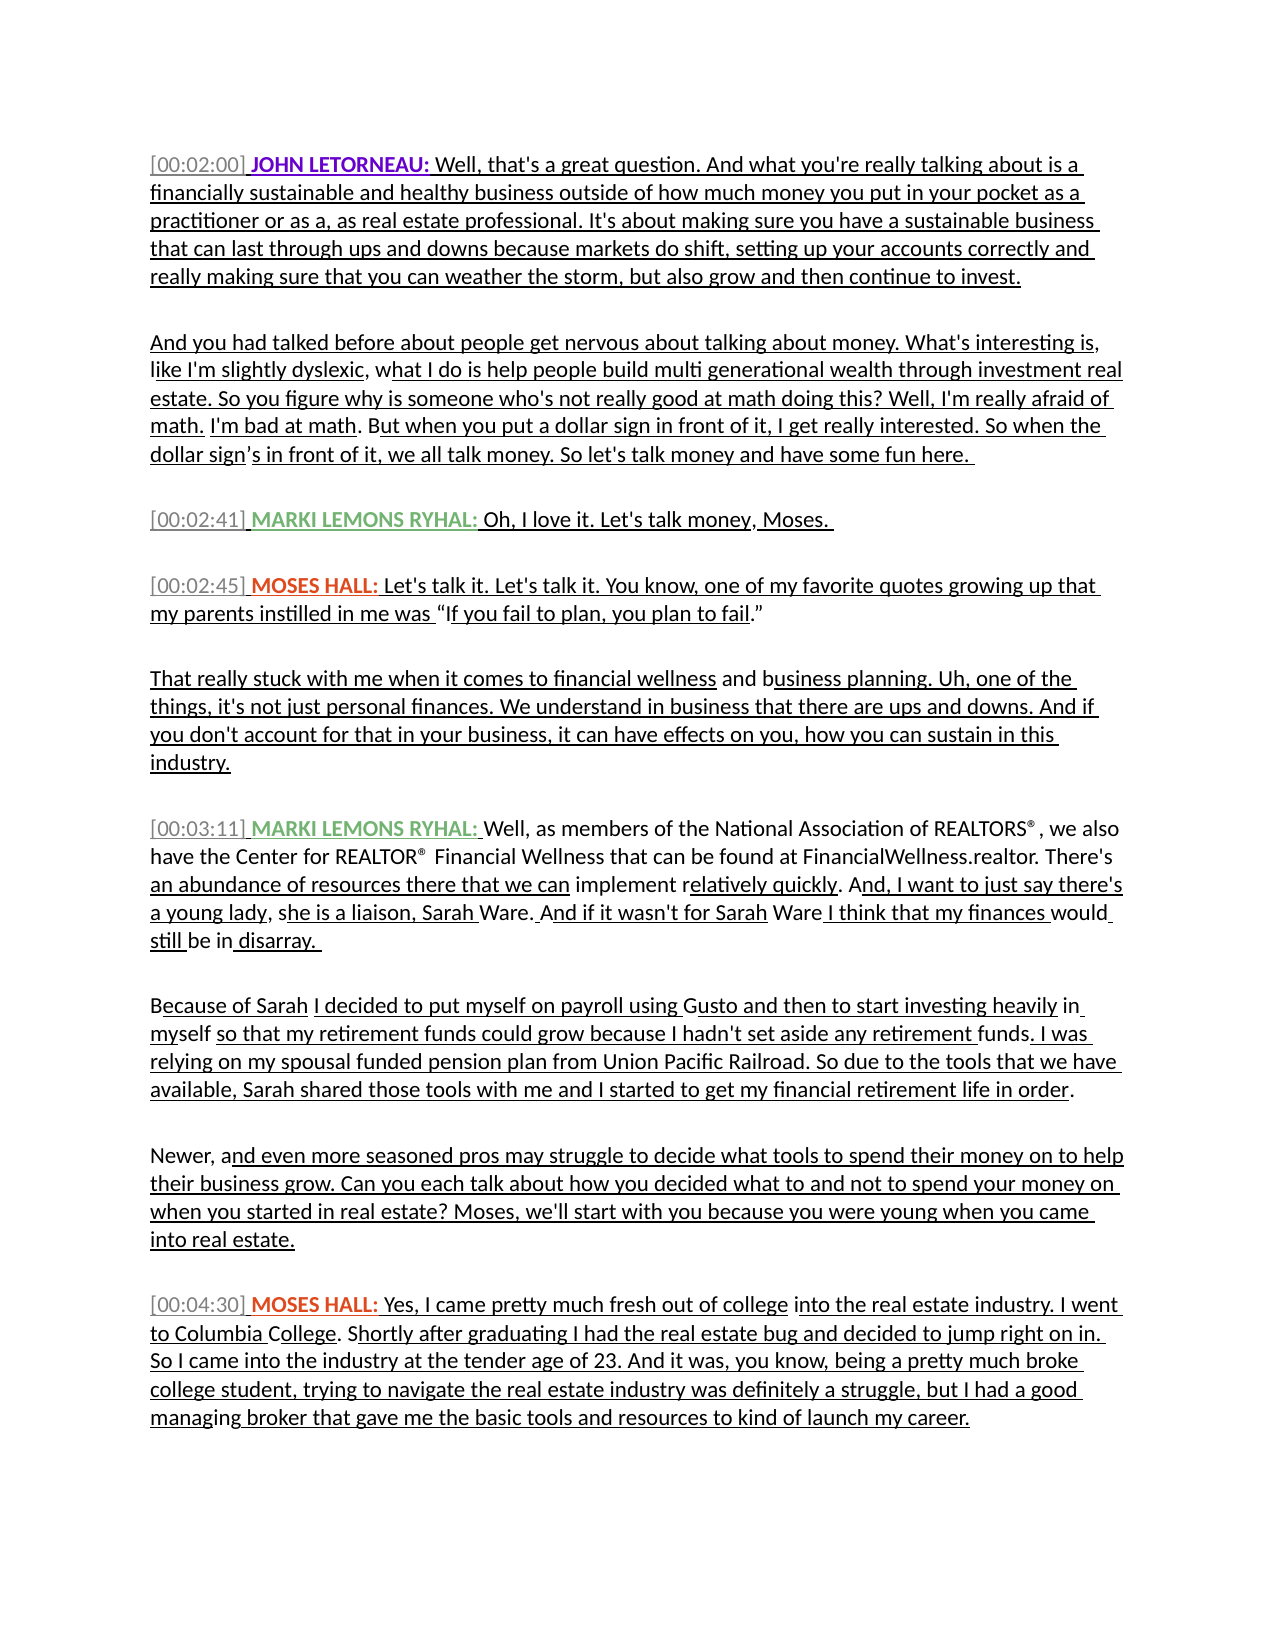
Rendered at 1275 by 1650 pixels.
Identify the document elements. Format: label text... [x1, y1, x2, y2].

text [00:02:45] MOSES HALL: Let's talk it. Let's talk it. You know, one of my favorite quotes growing up that my parents instilled in me was “If you fail to plan, you plan to fail.” [150, 571, 1125, 627]
text That really stuck with me when it comes to financial wellness and business planning. Uh, one of the things, it's not just personal finances. We understand in business that there are ups and downs. And if you don't account for that in your business, it can have effects on you, how you can sustain in this industry. [150, 664, 1125, 776]
text And you had talked before about people get nervous about talking about money. What's interesting is, like I'm slightly dyslexic, what I do is help people build multi generational wealth through investment real estate. So you figure why is someone who's not really good at math doing this? Well, I'm really afraid of math. I'm bad at math. But when you put a dollar sign in front of it, I get really interested. So when the dollar sign’s in front of it, we all talk money. So let's talk money and have some fun here. [150, 328, 1125, 468]
text [00:02:00] JOHN LETORNEAU: Well, that's a great question. And what you're really talking about is a financially sustainable and healthy business outside of how much money you put in your pocket as a practitioner or as a, as real estate professional. It's about making sure you have a sustainable business that can last through ups and downs because markets do shift, setting up your accounts correctly and really making sure that you can weather the storm, but also grow and then continue to invest. [150, 150, 1125, 290]
text [00:02:41] MARKI LEMONS RYHAL: Oh, I love it. Let's talk money, Moses. [150, 505, 1125, 533]
text Newer, and even more seasoned pros may struggle to decide what tools to spend their money on to help their business grow. Can you each talk about how you decided what to and not to spend your money on when you started in real estate? Moses, we'll start with you because you were young when you came into real estate. [150, 1141, 1125, 1253]
text Because of Sarah I decided to put myself on payroll using Gusto and then to start investing heavily in myself so that my retirement funds could grow because I hadn't set aside any retirement funds. I was relying on my spousal funded pension plan from Union Pacific Railroad. So due to the tools that we have available, Sarah shared those tools with me and I started to get my financial retirement life in order. [150, 991, 1125, 1103]
text [00:04:30] MOSES HALL: Yes, I came pretty much fresh out of college into the real estate industry. I went to Columbia College. Shortly after graduating I had the real estate bug and decided to jump right on in. So I came into the industry at the tender age of 23. And it was, you know, being a pretty much broke college student, trying to navigate the real estate industry was definitely a struggle, but I had a good managing broker that gave me the basic tools and resources to kind of launch my career. [150, 1291, 1125, 1431]
text [00:03:11] MARKI LEMONS RYHAL: Well, as members of the National Association of REALTORS®, we also have the Center for REALTOR® Financial Wellness that can be found at FinancialWellness.realtor. There's an abundance of resources there that we can implement relatively quickly. And, I want to just say there's a young lady, she is a liaison, Sarah Ware. And if it wasn't for Sarah Ware I think that my finances would still be in disarray. [150, 814, 1125, 954]
